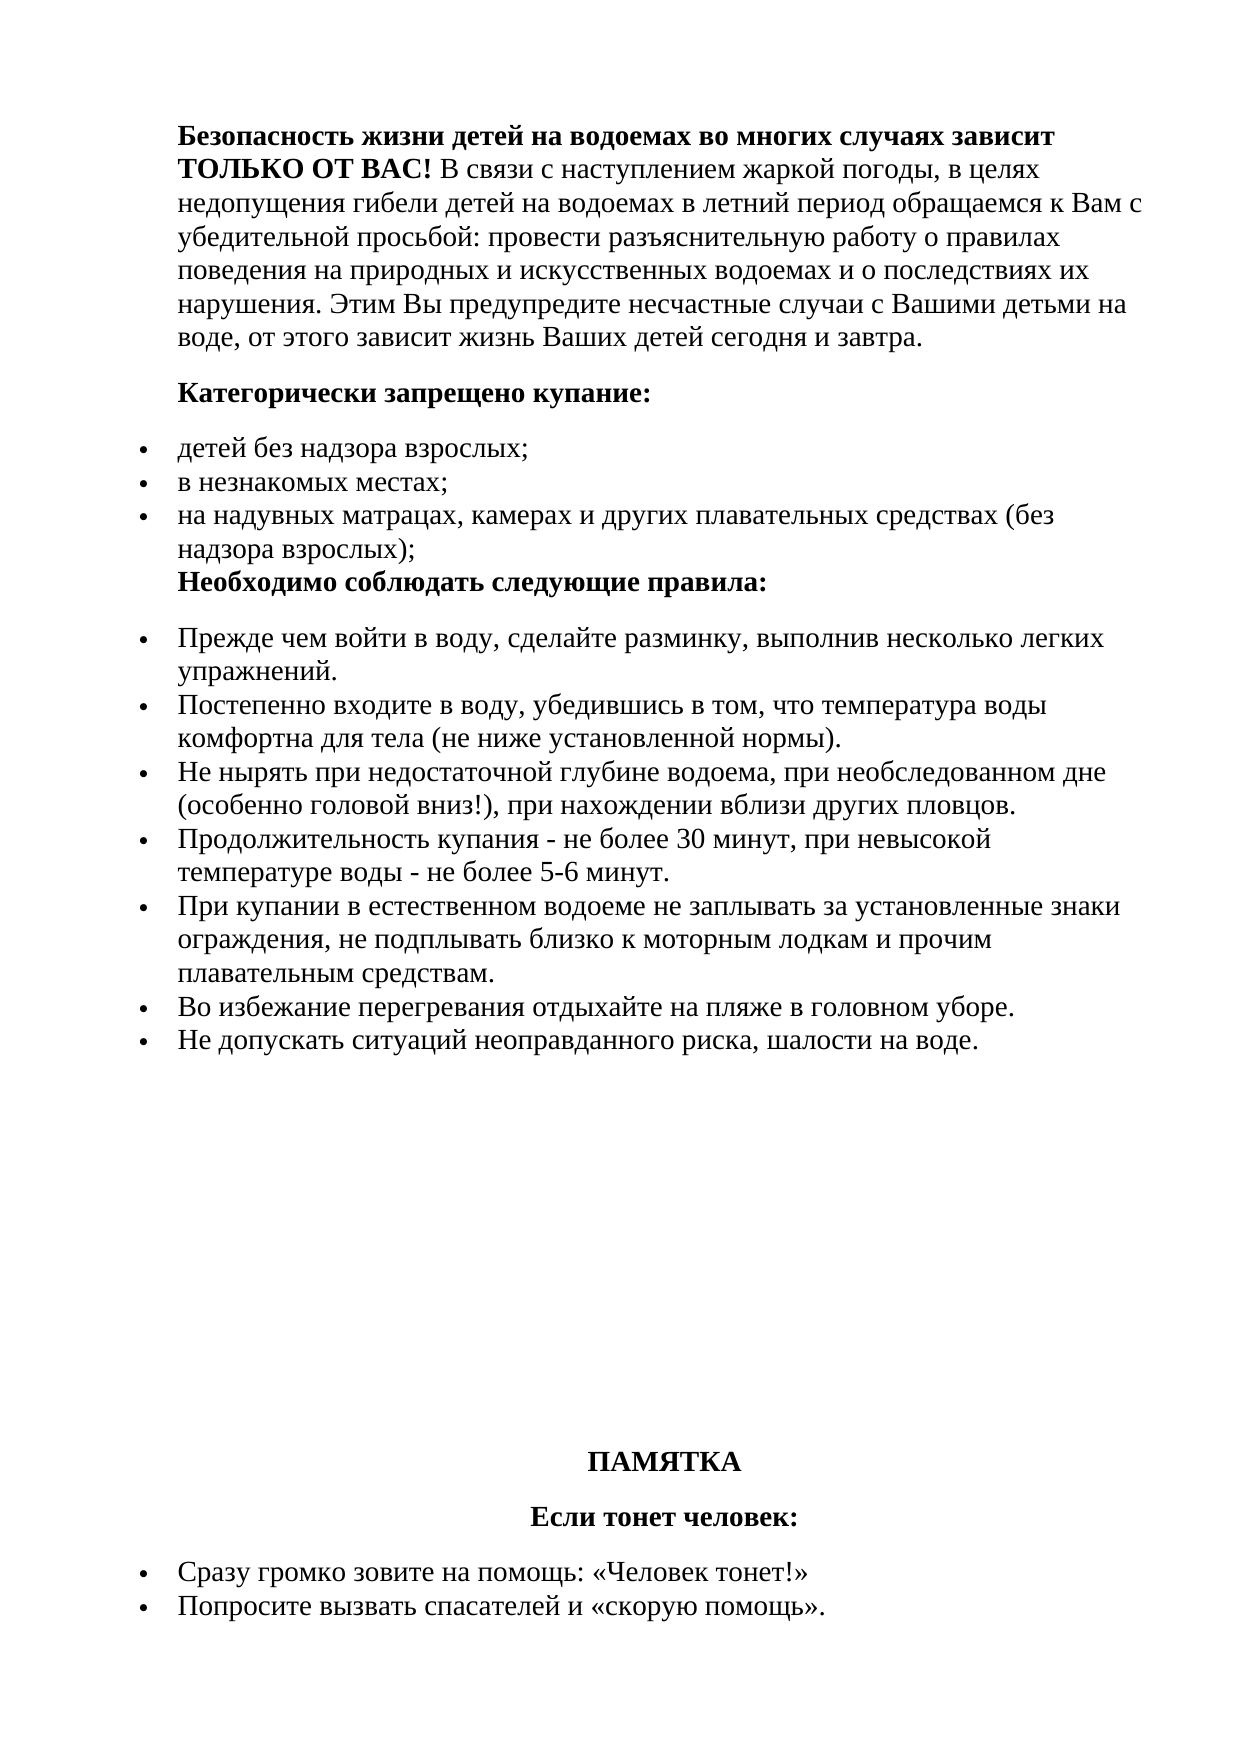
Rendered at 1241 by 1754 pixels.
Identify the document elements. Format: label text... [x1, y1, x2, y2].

list Не нырять при недостаточной глубине водоема, при необследованном дне (особенно головой вниз!), при нахождении вблизи других пловцов. [140, 754, 1152, 821]
list детей без надзора взрослых; [140, 430, 1152, 464]
text Если тонет человек: [177, 1499, 1152, 1533]
text Категорически запрещено купание: [177, 375, 1152, 408]
list Постепенно входите в воду, убедившись в том, что температура воды комфортна для тела (не ниже установленной нормы). [140, 687, 1152, 754]
list Сразу громко зовите на помощь: «Человек тонет!» [140, 1554, 1152, 1588]
list При купании в естественном водоеме не заплывать за установленные знаки ограждения, не подплывать близко к моторным лодкам и прочим плавательным средствам. [140, 888, 1152, 989]
text Необходимо соблюдать следующие правила: [177, 564, 1152, 598]
list в незнакомых местах; [140, 464, 1152, 497]
list Попросите вызвать спасателей и «скорую помощь». [140, 1588, 1152, 1622]
list Продолжительность купания - не более 30 минут, при невысокой температуре воды - не более 5-6 минут. [140, 821, 1152, 888]
list на надувных матрацах, камерах и других плавательных средствах (без надзора взрослых); [140, 497, 1152, 564]
list Не допускать ситуаций неоправданного риска, шалости на воде. [140, 1022, 1152, 1056]
text ПАМЯТКА [177, 1444, 1152, 1477]
list Прежде чем войти в воду, сделайте разминку, выполнив несколько легких упражнений. [140, 620, 1152, 687]
text Безопасность жизни детей на водоемах во многих случаях зависит ТОЛЬКО ОТ ВАС! В связи с наступлением жаркой погоды, в целях недопущения гибели детей на водоемах в летний период обращаемся к Вам с убедительной просьбой: провести разъяснительную работу о правилах поведения на природных и искусственных водоемах и о последствиях их нарушения. Этим Вы предупредите несчастные случаи с Вашими детьми на воде, от этого зависит жизнь Ваших детей сегодня и завтра. [177, 118, 1152, 353]
list Во избежание перегревания отдыхайте на пляже в головном уборе. [140, 989, 1152, 1022]
